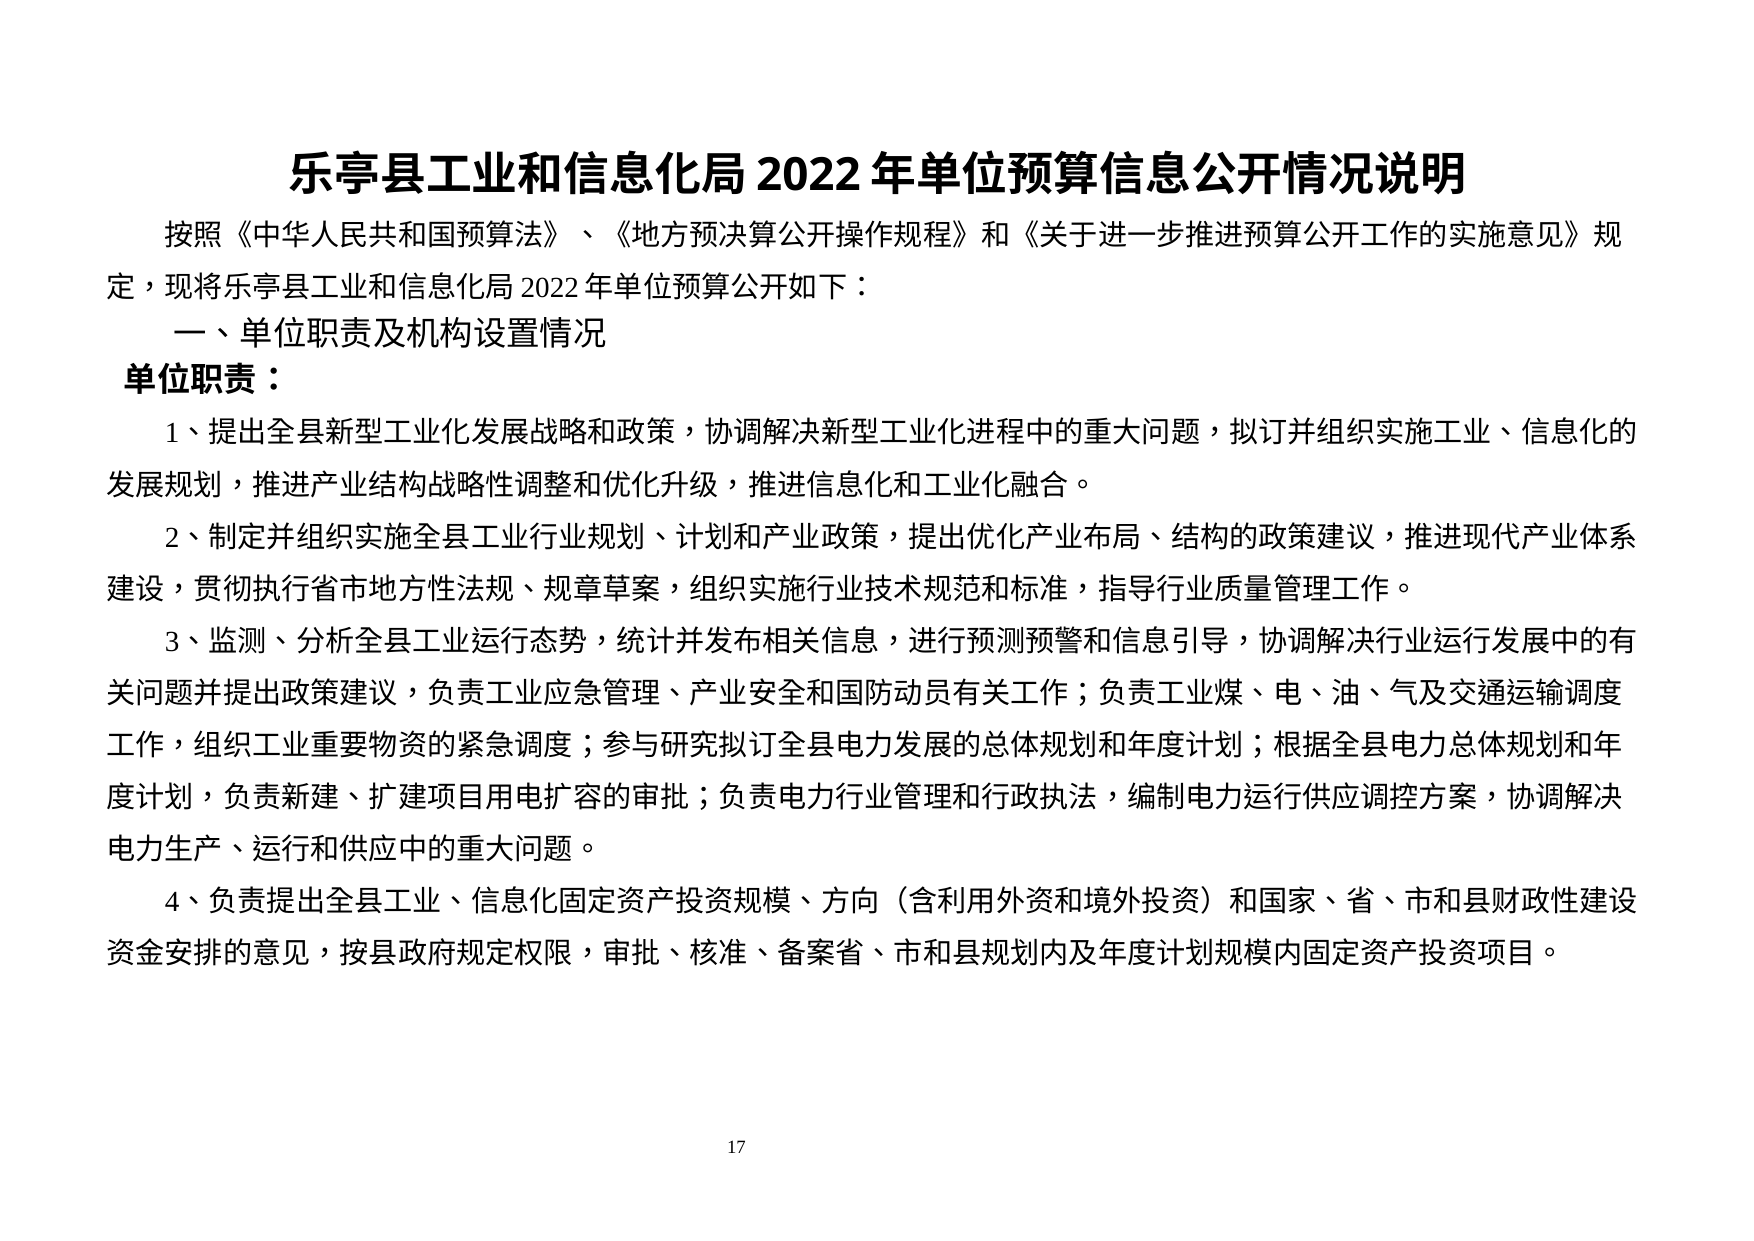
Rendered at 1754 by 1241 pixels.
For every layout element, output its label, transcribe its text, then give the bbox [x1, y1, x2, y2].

text 4、负责提出全县工业、信息化固定资产投资规模、方向（含利用外资和境外投资）和国家、省、市和县财政性建设资金安排的意见，按县政府规定权限，审批、核准、备案省、市和县规划内及年度计划规模内固定资产投资项目。 [106, 870, 1648, 974]
text 按照《中华人民共和国预算法》、《地方预决算公开操作规程》和《关于进一步推进预算公开工作的实施意见》规定，现将乐亭县工业和信息化局2022年单位预算公开如下： [106, 204, 1648, 308]
text 单位职责： [106, 356, 1648, 401]
text 乐亭县工业和信息化局2022年单位预算信息公开情况说明 [106, 142, 1648, 204]
text 3、监测、分析全县工业运行态势，统计并发布相关信息，进行预测预警和信息引导，协调解决行业运行发展中的有关问题并提出政策建议，负责工业应急管理、产业安全和国防动员有关工作；负责工业煤、电、油、气及交通运输调度工作，组织工业重要物资的紧急调度；参与研究拟订全县电力发展的总体规划和年度计划；根据全县电力总体规划和年度计划，负责新建、扩建项目用电扩容的审批；负责电力行业管理和行政执法，编制电力运行供应调控方案，协调解决电力生产、运行和供应中的重大问题。 [106, 609, 1648, 870]
text 2、制定并组织实施全县工业行业规划、计划和产业政策，提出优化产业布局、结构的政策建议，推进现代产业体系建设，贯彻执行省市地方性法规、规章草案，组织实施行业技术规范和标准，指导行业质量管理工作。 [106, 505, 1648, 609]
text 1、提出全县新型工业化发展战略和政策，协调解决新型工业化进程中的重大问题，拟订并组织实施工业、信息化的发展规划，推进产业结构战略性调整和优化升级，推进信息化和工业化融合。 [106, 401, 1648, 505]
list 单位职责及机构设置情况 [106, 309, 1648, 355]
